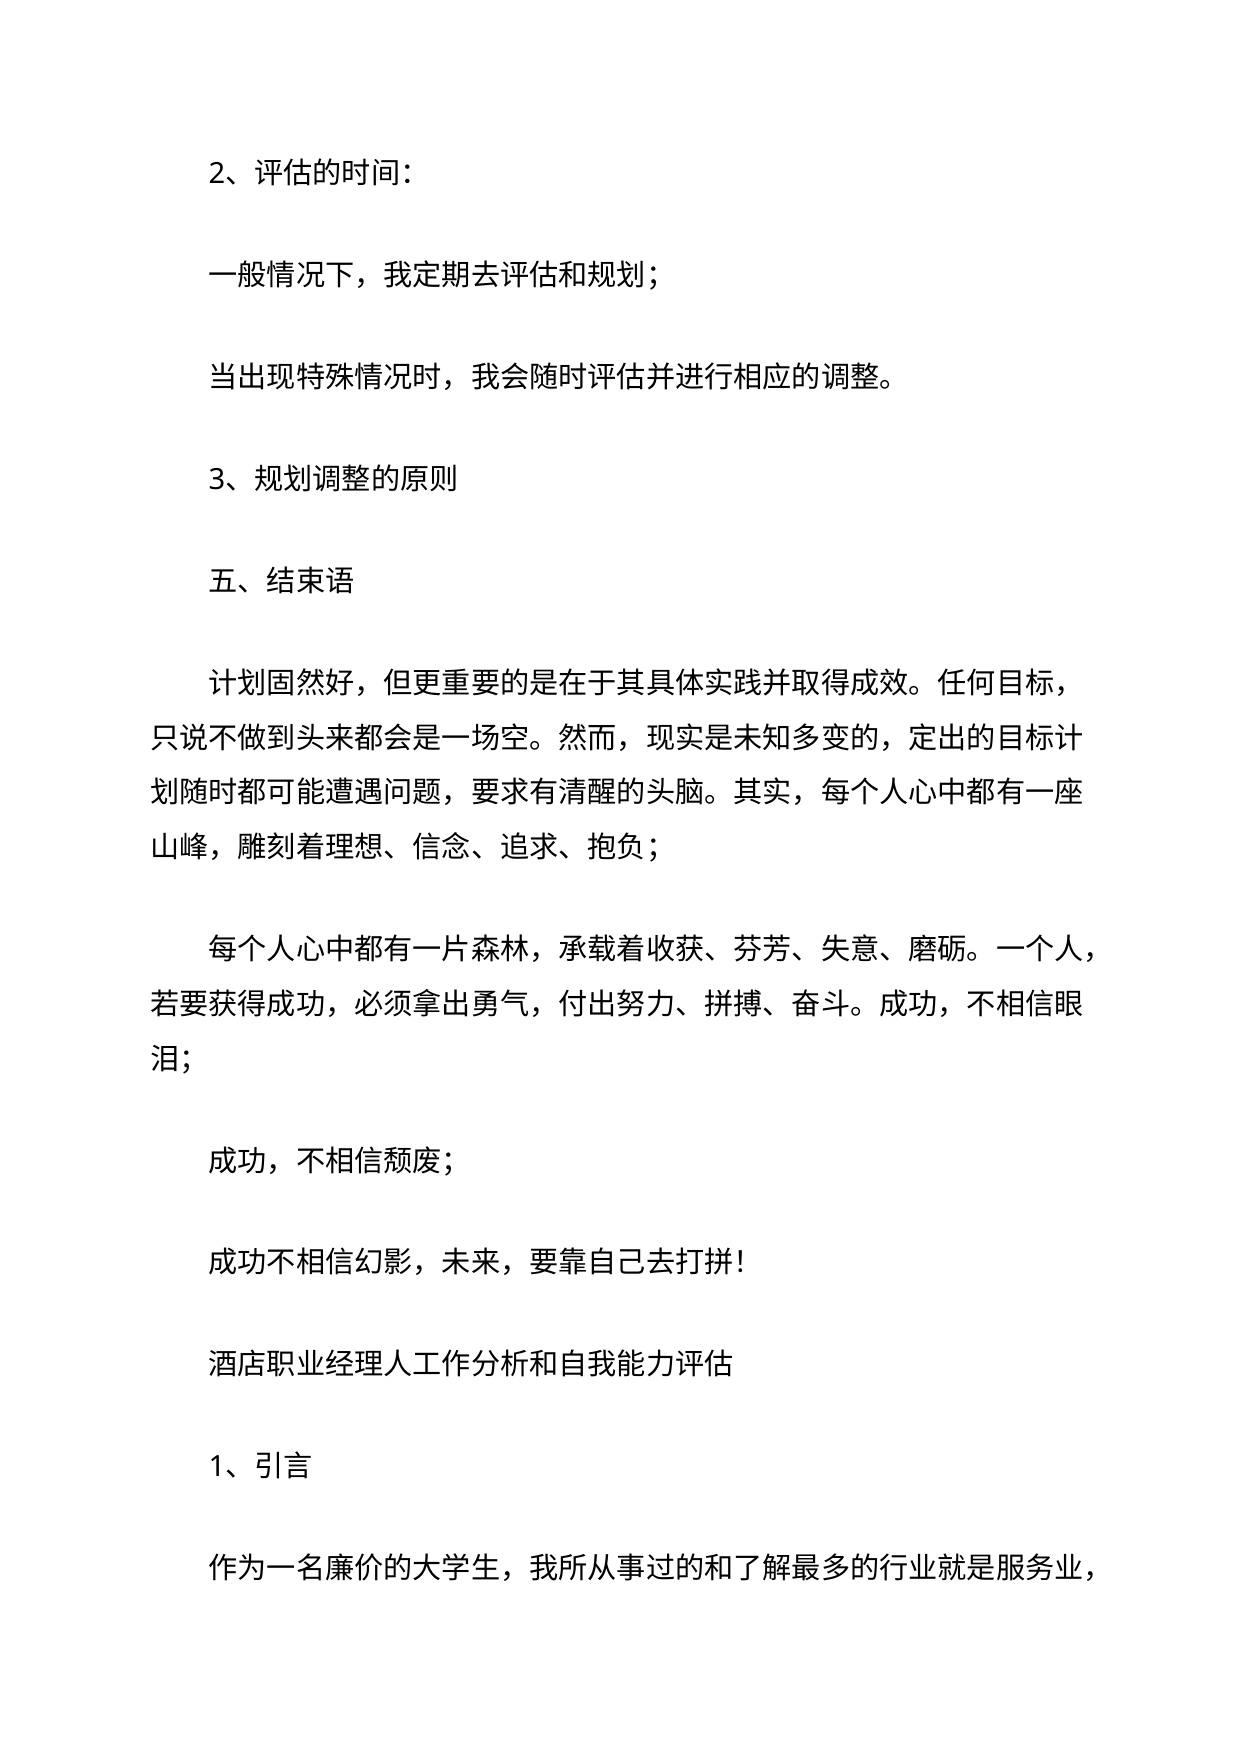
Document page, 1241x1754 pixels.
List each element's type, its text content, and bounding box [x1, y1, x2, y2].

text 五、结束语 [150, 557, 1090, 600]
text 当出现特殊情况时，我会随时评估并进行相应的调整。 [150, 354, 1090, 396]
text 酒店职业经理人工作分析和自我能力评估 [150, 1341, 1090, 1383]
text 1、引言 [150, 1443, 1090, 1485]
text 一般情况下，我定期去评估和规划； [150, 252, 1090, 294]
text 成功不相信幻影，未来，要靠自己去打拼！ [150, 1239, 1090, 1281]
text 每个人心中都有一片森林，承载着收获、芬芳、失意、磨砺。一个人，若要获得成功，必须拿出勇气，付出努力、拼搏、奋斗。成功，不相信眼泪； [150, 926, 1090, 1078]
text 2、评估的时间： [150, 150, 1090, 192]
text 3、规划调整的原则 [150, 456, 1090, 498]
text 计划固然好，但更重要的是在于其具体实践并取得成效。任何目标，只说不做到头来都会是一场空。然而，现实是未知多变的，定出的目标计划随时都可能遭遇问题，要求有清醒的头脑。其实，每个人心中都有一座山峰，雕刻着理想、信念、追求、抱负； [150, 659, 1090, 866]
text 成功，不相信颓废； [150, 1137, 1090, 1179]
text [150, 1544, 1090, 1587]
